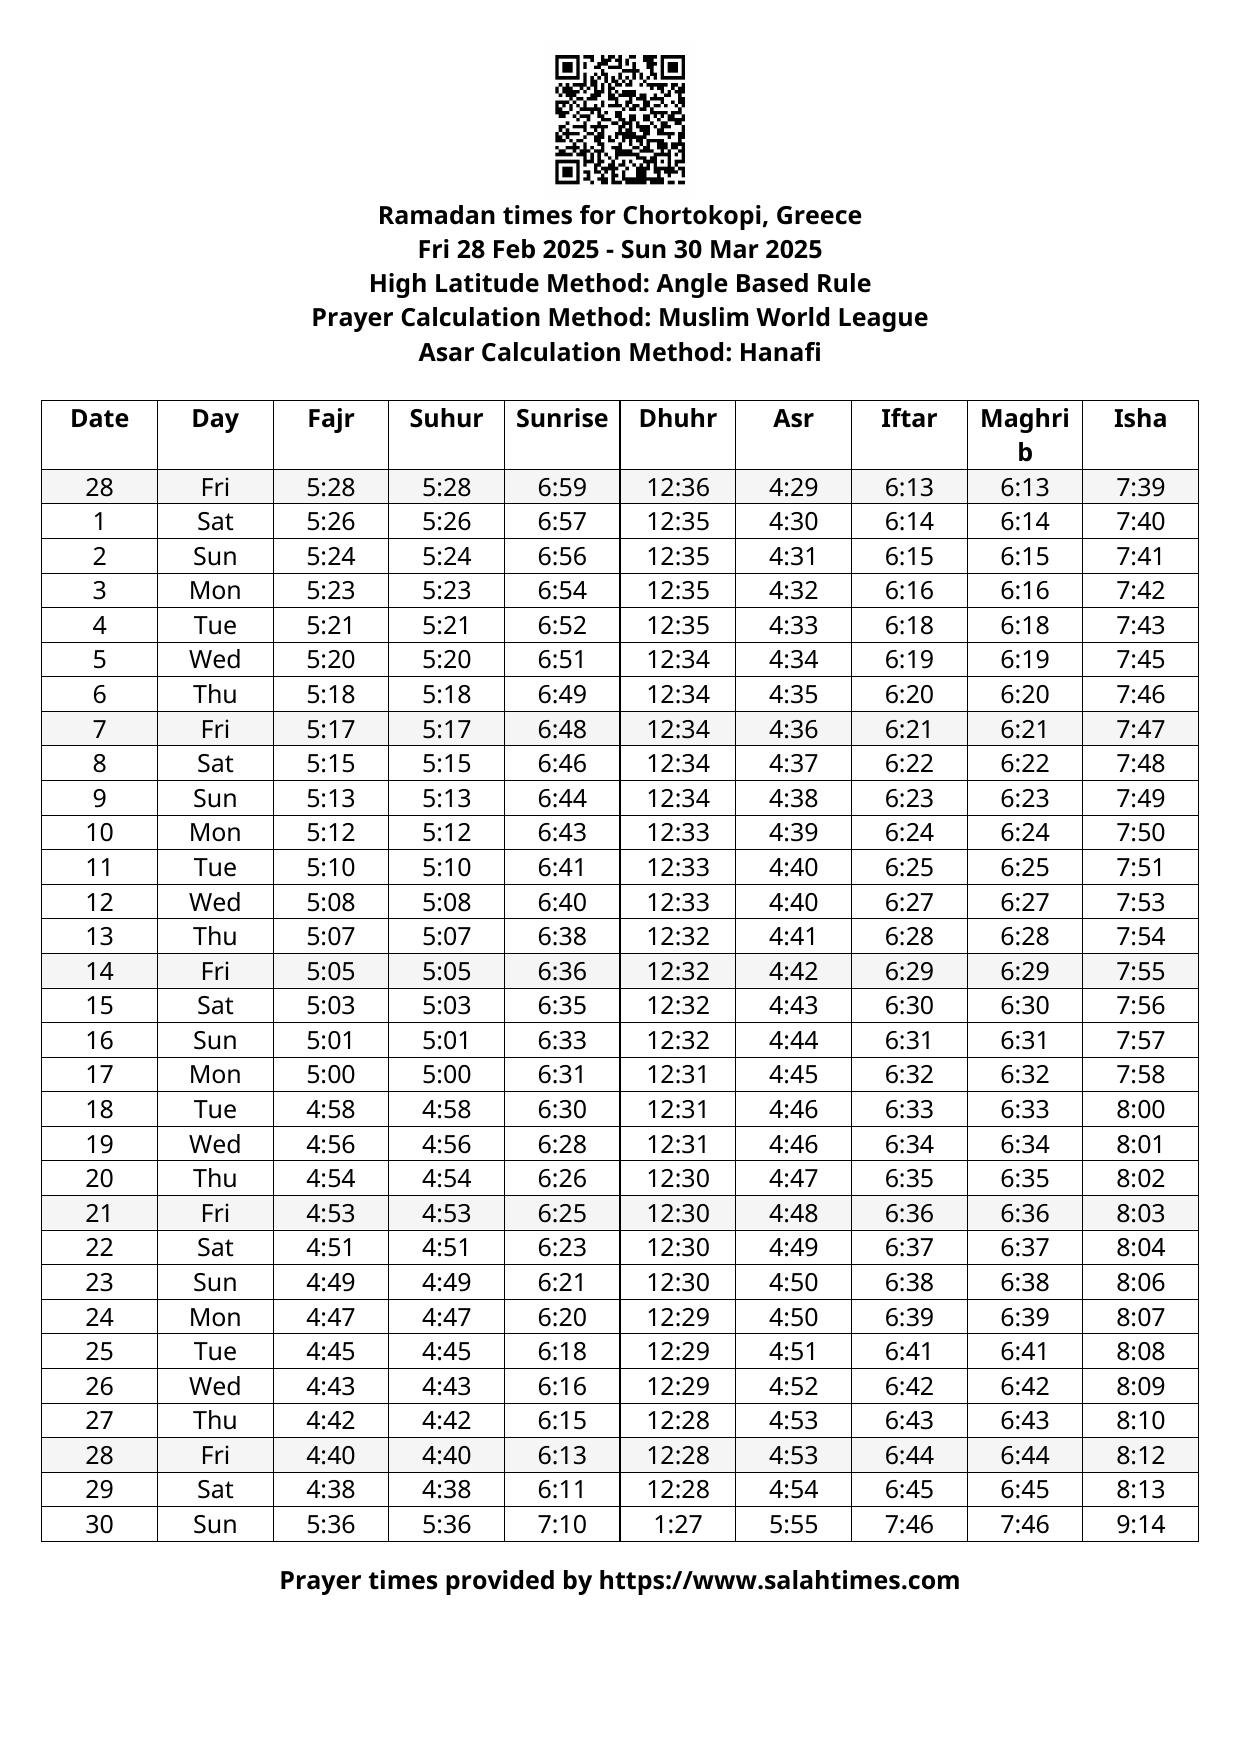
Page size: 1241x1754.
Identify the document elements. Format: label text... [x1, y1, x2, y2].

table_cell 7 [42, 712, 157, 745]
table_cell 6:25 [968, 850, 1082, 884]
table_cell Thu [158, 919, 273, 953]
table_cell 7:40 [1083, 504, 1198, 538]
table_cell 5:03 [389, 989, 504, 1022]
table_cell 12:35 [621, 539, 735, 572]
table_cell 4:54 [274, 1161, 388, 1195]
table_cell 12:36 [621, 470, 735, 503]
table_cell 6:41 [968, 1334, 1082, 1368]
table_cell 5:10 [274, 850, 388, 884]
table_cell 4:40 [389, 1438, 504, 1472]
table_cell 6:13 [852, 470, 967, 503]
table_cell 5:01 [274, 1023, 388, 1057]
table_cell 12:34 [621, 643, 735, 676]
table_cell 4:56 [274, 1127, 388, 1160]
table_cell 6:24 [968, 816, 1082, 849]
table_cell 4:38 [389, 1473, 504, 1506]
table_cell 7:57 [1083, 1023, 1198, 1057]
table_cell 12:34 [621, 712, 735, 745]
table_cell 8 [42, 746, 157, 780]
table_header Sunrise [505, 401, 619, 469]
table_cell 4:53 [736, 1438, 851, 1472]
table_cell 7:46 [852, 1507, 967, 1541]
table_cell 6:20 [505, 1300, 619, 1333]
picture [542, 41, 699, 198]
table_cell 6:21 [505, 1265, 619, 1299]
table_cell 4:40 [736, 885, 851, 918]
table_cell 6:59 [505, 470, 619, 503]
table_cell 8:13 [1083, 1473, 1198, 1506]
table_cell 8:04 [1083, 1231, 1198, 1264]
table_cell 6:37 [968, 1231, 1082, 1264]
table_header Isha [1083, 401, 1198, 469]
table_cell 5:20 [389, 643, 504, 676]
table_cell 6:30 [505, 1092, 619, 1126]
table_header Iftar [852, 401, 967, 469]
table_cell 6:27 [968, 885, 1082, 918]
table_cell Sat [158, 1473, 273, 1506]
table_cell 6:31 [852, 1023, 967, 1057]
table_cell 4:30 [736, 504, 851, 538]
table_cell 4:31 [736, 539, 851, 572]
table_cell 4:53 [736, 1404, 851, 1437]
table_cell 5:23 [389, 574, 504, 607]
table_cell 6:33 [852, 1092, 967, 1126]
table_cell 6:21 [852, 712, 967, 745]
table_cell 7:42 [1083, 574, 1198, 607]
table_cell 12:29 [621, 1300, 735, 1333]
table_cell Mon [158, 816, 273, 849]
table_cell 4:43 [274, 1369, 388, 1402]
table_cell 6:54 [505, 574, 619, 607]
table_cell 12:31 [621, 1058, 735, 1091]
table_cell 8:08 [1083, 1334, 1198, 1368]
table_cell 12:28 [621, 1404, 735, 1437]
table_cell 5:18 [389, 677, 504, 711]
table_cell 4:49 [274, 1265, 388, 1299]
table_cell 8:02 [1083, 1161, 1198, 1195]
table_cell 6:22 [968, 746, 1082, 780]
table_cell 8:01 [1083, 1127, 1198, 1160]
table_cell 12:30 [621, 1196, 735, 1229]
table_cell 6:39 [852, 1300, 967, 1333]
table_cell 8:12 [1083, 1438, 1198, 1472]
table_cell 6:33 [505, 1023, 619, 1057]
table_cell 6:34 [968, 1127, 1082, 1160]
table_cell 13 [42, 919, 157, 953]
table_cell 12:33 [621, 850, 735, 884]
table_cell Tue [158, 850, 273, 884]
table_cell 4:42 [736, 954, 851, 987]
table_cell 4:51 [389, 1231, 504, 1264]
table_cell 5:03 [274, 989, 388, 1022]
table_cell 12:34 [621, 677, 735, 711]
table_cell 12:35 [621, 574, 735, 607]
table_cell 12:30 [621, 1161, 735, 1195]
table_cell Sun [158, 1507, 273, 1541]
table_cell 5:26 [389, 504, 504, 538]
table_cell Sun [158, 1023, 273, 1057]
table_cell 4:40 [274, 1438, 388, 1472]
table_cell Wed [158, 885, 273, 918]
table_cell 4:35 [736, 677, 851, 711]
table_cell 27 [42, 1404, 157, 1437]
table_header Fajr [274, 401, 388, 469]
table_cell 4:50 [736, 1300, 851, 1333]
table_cell 1:27 [621, 1507, 735, 1541]
table_cell 5:20 [274, 643, 388, 676]
table_cell 6:44 [968, 1438, 1082, 1472]
table_cell 4:41 [736, 919, 851, 953]
table_cell 6:43 [505, 816, 619, 849]
table_cell 19 [42, 1127, 157, 1160]
table_cell 5:13 [274, 781, 388, 814]
table_cell 4:50 [736, 1265, 851, 1299]
table_cell 7:50 [1083, 816, 1198, 849]
table_cell 4:54 [389, 1161, 504, 1195]
table_cell 6:16 [852, 574, 967, 607]
table_cell 6:45 [968, 1473, 1082, 1506]
table_cell 6:22 [852, 746, 967, 780]
table_cell 4:43 [389, 1369, 504, 1402]
table_cell 4:51 [274, 1231, 388, 1264]
table_cell 12:34 [621, 746, 735, 780]
table_cell 4:46 [736, 1092, 851, 1126]
table_cell Fri [158, 470, 273, 503]
table_cell 7:58 [1083, 1058, 1198, 1091]
table_cell 6:37 [852, 1231, 967, 1264]
table_cell 4:38 [736, 781, 851, 814]
table_cell 4:58 [389, 1092, 504, 1126]
table_cell 7:53 [1083, 885, 1198, 918]
table_cell Sun [158, 781, 273, 814]
table_cell 10 [42, 816, 157, 849]
table_cell Fri [158, 712, 273, 745]
table_cell 7:49 [1083, 781, 1198, 814]
table_cell 5:10 [389, 850, 504, 884]
table_cell 6:18 [968, 608, 1082, 642]
table_cell 6:34 [852, 1127, 967, 1160]
table_cell Sat [158, 1231, 273, 1264]
table_cell Sat [158, 504, 273, 538]
table_cell 6:18 [852, 608, 967, 642]
table_cell 6:46 [505, 746, 619, 780]
table_cell 30 [42, 1507, 157, 1541]
table_cell 7:47 [1083, 712, 1198, 745]
table_cell 5:05 [274, 954, 388, 987]
table_cell 6:16 [505, 1369, 619, 1402]
table_cell 5:17 [389, 712, 504, 745]
table_cell 6:56 [505, 539, 619, 572]
table_cell 6:48 [505, 712, 619, 745]
table_cell 5:00 [274, 1058, 388, 1091]
table_cell 4:52 [736, 1369, 851, 1402]
table_cell 6:32 [852, 1058, 967, 1091]
table_cell 6:41 [505, 850, 619, 884]
table_cell 6:23 [968, 781, 1082, 814]
table_cell 12:35 [621, 504, 735, 538]
table_cell 5:28 [274, 470, 388, 503]
table_cell 4:49 [389, 1265, 504, 1299]
table_cell 7:45 [1083, 643, 1198, 676]
table_header Maghrib [968, 401, 1082, 469]
table_cell 5:21 [389, 608, 504, 642]
table_cell 25 [42, 1334, 157, 1368]
table_cell 6:23 [505, 1231, 619, 1264]
table_cell 6:11 [505, 1473, 619, 1506]
table_cell 12:32 [621, 919, 735, 953]
table_cell 4:44 [736, 1023, 851, 1057]
table_cell 4:29 [736, 470, 851, 503]
text High Latitude Method: Angle Based Rule [42, 266, 1198, 300]
table_cell 6:35 [968, 1161, 1082, 1195]
table_cell 5:28 [389, 470, 504, 503]
table_cell 3 [42, 574, 157, 607]
table_cell 5:01 [389, 1023, 504, 1057]
table_cell 12 [42, 885, 157, 918]
text Fri 28 Feb 2025 - Sun 30 Mar 2025 [42, 232, 1198, 266]
table_cell 4 [42, 608, 157, 642]
table_cell 9:14 [1083, 1507, 1198, 1541]
table_cell 6:40 [505, 885, 619, 918]
table_cell 7:55 [1083, 954, 1198, 987]
table_cell 17 [42, 1058, 157, 1091]
table_cell 12:28 [621, 1438, 735, 1472]
table_cell 22 [42, 1231, 157, 1264]
table_cell 20 [42, 1161, 157, 1195]
table_cell 18 [42, 1092, 157, 1126]
table_cell 2 [42, 539, 157, 572]
table_cell 6:20 [852, 677, 967, 711]
table_header Date [42, 401, 157, 469]
table_cell 6:21 [968, 712, 1082, 745]
table_cell 6 [42, 677, 157, 711]
table_cell 5:15 [274, 746, 388, 780]
table_cell 4:47 [736, 1161, 851, 1195]
table_cell 11 [42, 850, 157, 884]
table_cell 6:39 [968, 1300, 1082, 1333]
table_cell 4:40 [736, 850, 851, 884]
table_cell Wed [158, 643, 273, 676]
table_cell 12:35 [621, 608, 735, 642]
table_cell 7:46 [1083, 677, 1198, 711]
table_cell 4:45 [736, 1058, 851, 1091]
table_cell 4:53 [389, 1196, 504, 1229]
table_cell 4:42 [389, 1404, 504, 1437]
table_cell 6:33 [968, 1092, 1082, 1126]
table_cell 6:44 [505, 781, 619, 814]
table_cell 6:30 [852, 989, 967, 1022]
table_cell 5:00 [389, 1058, 504, 1091]
table_cell 4:32 [736, 574, 851, 607]
table_cell 6:38 [505, 919, 619, 953]
table_cell 29 [42, 1473, 157, 1506]
table_cell 5:07 [389, 919, 504, 953]
table_cell 6:41 [852, 1334, 967, 1368]
table_cell 5:36 [274, 1507, 388, 1541]
table_cell 5:21 [274, 608, 388, 642]
table_cell 26 [42, 1369, 157, 1402]
table_cell 6:15 [505, 1404, 619, 1437]
table_cell 6:42 [852, 1369, 967, 1402]
table_cell Wed [158, 1127, 273, 1160]
table_cell 6:36 [505, 954, 619, 987]
table_cell 12:34 [621, 781, 735, 814]
table_cell 6:35 [505, 989, 619, 1022]
table_cell 6:51 [505, 643, 619, 676]
table_header Dhuhr [621, 401, 735, 469]
table_cell 12:32 [621, 1023, 735, 1057]
table_cell 4:56 [389, 1127, 504, 1160]
table_cell 1 [42, 504, 157, 538]
table_cell 4:49 [736, 1231, 851, 1264]
table_cell 4:45 [389, 1334, 504, 1368]
table_cell 28 [42, 1438, 157, 1472]
table_cell 16 [42, 1023, 157, 1057]
table_cell 5:12 [274, 816, 388, 849]
table_cell 4:42 [274, 1404, 388, 1437]
table_cell 12:32 [621, 989, 735, 1022]
table_cell 12:29 [621, 1334, 735, 1368]
table_cell 15 [42, 989, 157, 1022]
table_cell 6:13 [505, 1438, 619, 1472]
table_cell 21 [42, 1196, 157, 1229]
table_cell 7:10 [505, 1507, 619, 1541]
table_cell 6:19 [968, 643, 1082, 676]
table_cell 4:45 [274, 1334, 388, 1368]
table_cell 6:44 [852, 1438, 967, 1472]
table_cell Sat [158, 989, 273, 1022]
table_cell Thu [158, 677, 273, 711]
table_cell Thu [158, 1161, 273, 1195]
table_cell 6:26 [505, 1161, 619, 1195]
table_cell 6:28 [852, 919, 967, 953]
table_cell 6:13 [968, 470, 1082, 503]
table_cell Mon [158, 574, 273, 607]
table_cell Wed [158, 1369, 273, 1402]
table_cell 5:18 [274, 677, 388, 711]
table_cell 4:54 [736, 1473, 851, 1506]
table_cell Fri [158, 1196, 273, 1229]
text Prayer times provided by https://www.salahtimes.com [42, 1563, 1198, 1597]
table_cell 6:35 [852, 1161, 967, 1195]
table_cell 6:38 [852, 1265, 967, 1299]
table_cell 4:47 [274, 1300, 388, 1333]
table_cell 8:07 [1083, 1300, 1198, 1333]
table_cell 4:39 [736, 816, 851, 849]
table_cell Mon [158, 1300, 273, 1333]
table_cell 6:28 [505, 1127, 619, 1160]
table_cell 5:55 [736, 1507, 851, 1541]
table_cell 6:36 [968, 1196, 1082, 1229]
text Ramadan times for Chortokopi, Greece [42, 198, 1198, 232]
table_cell 9 [42, 781, 157, 814]
table_cell 4:47 [389, 1300, 504, 1333]
table_header Asr [736, 401, 851, 469]
table_cell 7:51 [1083, 850, 1198, 884]
table_cell 7:43 [1083, 608, 1198, 642]
table_cell 5:05 [389, 954, 504, 987]
table_cell 5:24 [389, 539, 504, 572]
table_cell 5:08 [389, 885, 504, 918]
table_cell Sun [158, 1265, 273, 1299]
table_cell 6:25 [852, 850, 967, 884]
table_cell 4:48 [736, 1196, 851, 1229]
table_cell 12:28 [621, 1473, 735, 1506]
table_cell 6:49 [505, 677, 619, 711]
table_cell 4:34 [736, 643, 851, 676]
table_cell Tue [158, 1092, 273, 1126]
table_cell 6:30 [968, 989, 1082, 1022]
table_cell 5 [42, 643, 157, 676]
table_cell Sat [158, 746, 273, 780]
table_cell 6:52 [505, 608, 619, 642]
table_cell 4:38 [274, 1473, 388, 1506]
table_cell 8:03 [1083, 1196, 1198, 1229]
table_cell 7:54 [1083, 919, 1198, 953]
table_cell 6:15 [968, 539, 1082, 572]
table_cell 6:45 [852, 1473, 967, 1506]
table_cell 8:06 [1083, 1265, 1198, 1299]
table_cell Mon [158, 1058, 273, 1091]
table_cell 6:43 [852, 1404, 967, 1437]
table_cell 4:53 [274, 1196, 388, 1229]
table_cell 5:12 [389, 816, 504, 849]
table_cell 6:29 [852, 954, 967, 987]
table_cell 5:23 [274, 574, 388, 607]
table_cell Fri [158, 954, 273, 987]
text Prayer Calculation Method: Muslim World League [42, 300, 1198, 334]
table_cell 6:27 [852, 885, 967, 918]
table_cell Thu [158, 1404, 273, 1437]
table_cell Tue [158, 608, 273, 642]
table_cell 12:32 [621, 954, 735, 987]
table_cell 7:46 [968, 1507, 1082, 1541]
table_cell 5:36 [389, 1507, 504, 1541]
table_cell 6:18 [505, 1334, 619, 1368]
table_cell 5:13 [389, 781, 504, 814]
table_cell 6:36 [852, 1196, 967, 1229]
table_cell 4:43 [736, 989, 851, 1022]
table_cell 4:36 [736, 712, 851, 745]
table_cell 12:33 [621, 816, 735, 849]
table_cell 4:58 [274, 1092, 388, 1126]
table_cell 4:37 [736, 746, 851, 780]
table_header Suhur [389, 401, 504, 469]
table_cell Tue [158, 1334, 273, 1368]
table_cell Sun [158, 539, 273, 572]
table_cell 6:16 [968, 574, 1082, 607]
table_cell 6:28 [968, 919, 1082, 953]
table_cell 6:31 [505, 1058, 619, 1091]
table_cell 8:10 [1083, 1404, 1198, 1437]
table_cell 5:24 [274, 539, 388, 572]
table_cell 12:33 [621, 885, 735, 918]
table_cell 4:51 [736, 1334, 851, 1368]
table_cell 23 [42, 1265, 157, 1299]
table_cell 5:08 [274, 885, 388, 918]
table_cell 7:41 [1083, 539, 1198, 572]
table_cell Fri [158, 1438, 273, 1472]
table_cell 6:57 [505, 504, 619, 538]
table_cell 5:07 [274, 919, 388, 953]
table_cell 6:19 [852, 643, 967, 676]
table_cell 7:48 [1083, 746, 1198, 780]
table_cell 6:25 [505, 1196, 619, 1229]
table_cell 8:09 [1083, 1369, 1198, 1402]
table_cell 6:24 [852, 816, 967, 849]
table_cell 6:23 [852, 781, 967, 814]
table_cell 5:17 [274, 712, 388, 745]
table_cell 14 [42, 954, 157, 987]
table_cell 6:31 [968, 1023, 1082, 1057]
table_cell 6:20 [968, 677, 1082, 711]
table_cell 6:32 [968, 1058, 1082, 1091]
table_cell 24 [42, 1300, 157, 1333]
table_cell 12:31 [621, 1127, 735, 1160]
text Asar Calculation Method: Hanafi [42, 334, 1198, 368]
table_cell 8:00 [1083, 1092, 1198, 1126]
table_header Day [158, 401, 273, 469]
table_cell 7:56 [1083, 989, 1198, 1022]
table_cell 6:29 [968, 954, 1082, 987]
table_cell 6:15 [852, 539, 967, 572]
table_cell 12:29 [621, 1369, 735, 1402]
table_cell 7:39 [1083, 470, 1198, 503]
table_cell 6:42 [968, 1369, 1082, 1402]
table_cell 6:43 [968, 1404, 1082, 1437]
table_cell 28 [42, 470, 157, 503]
table_cell 6:14 [852, 504, 967, 538]
table_cell 6:14 [968, 504, 1082, 538]
table_cell 4:33 [736, 608, 851, 642]
table_cell 12:30 [621, 1265, 735, 1299]
table_cell 12:30 [621, 1231, 735, 1264]
table_cell 4:46 [736, 1127, 851, 1160]
table_cell 6:38 [968, 1265, 1082, 1299]
table_cell 12:31 [621, 1092, 735, 1126]
table_cell 5:15 [389, 746, 504, 780]
table_cell 5:26 [274, 504, 388, 538]
